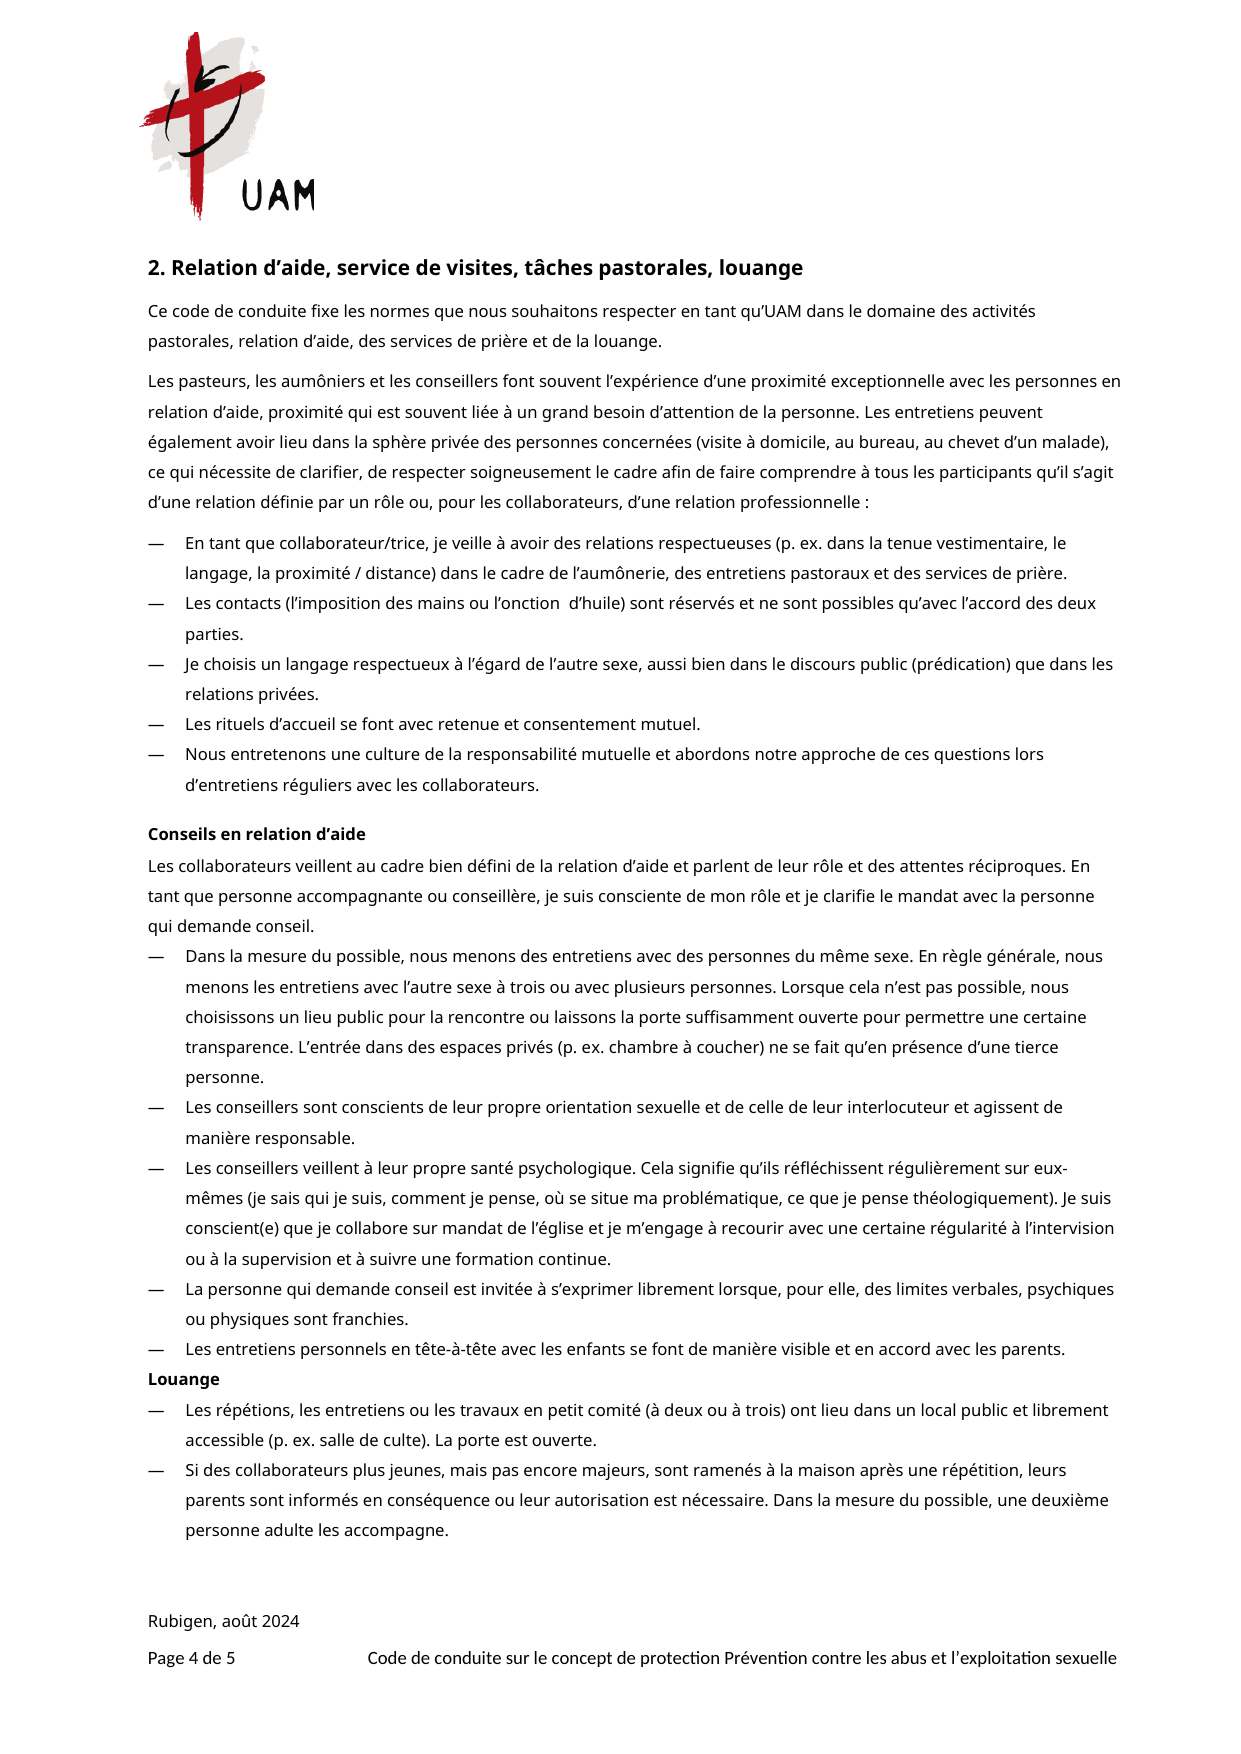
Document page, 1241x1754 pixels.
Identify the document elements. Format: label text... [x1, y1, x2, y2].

list Les rituels d’accueil se font avec retenue et consentement mutuel. [148, 705, 1122, 735]
list Si des collaborateurs plus jeunes, mais pas encore majeurs, sont ramenés à la maison après une répétition, leurs parents sont informés en conséquence ou leur autorisation est nécessaire. Dans la mesure du possible, une deuxième personne adulte les accompagne. [148, 1451, 1122, 1542]
list En tant que collaborateur/trice, je veille à avoir des relations respectueuses (p. ex. dans la tenue vestimentaire, le langage, la proximité / distance) dans le cadre de l’aumônerie, des entretiens pastoraux et des services de prière. [148, 524, 1122, 584]
list Les conseillers veillent à leur propre santé psychologique. Cela signifie qu’ils réfléchissent régulièrement sur eux-mêmes (je sais qui je suis, comment je pense, où se situe ma problématique, ce que je pense théologiquement). Je suis conscient(e) que je collabore sur mandat de l’église et je m’engage à recourir avec une certaine régularité à l’intervision ou à la supervision et à suivre une formation continue. [148, 1149, 1122, 1270]
text Rubigen, août 2024 [148, 1602, 1122, 1632]
text Louange [148, 1360, 1122, 1391]
list Je choisis un langage respectueux à l’égard de l’autre sexe, aussi bien dans le discours public (prédication) que dans les relations privées. [148, 645, 1122, 705]
subtitle 2. Relation d’aide, service de visites, tâches pastorales, louange [148, 251, 1122, 281]
list Les entretiens personnels en tête-à-tête avec les enfants se font de manière visible et en accord avec les parents. [148, 1330, 1122, 1360]
list Nous entretenons une culture de la responsabilité mutuelle et abordons notre approche de ces questions lors d’entretiens réguliers avec les collaborateurs. [148, 735, 1122, 796]
list Les contacts (l’imposition des mains ou l’onction d’huile) sont réservés et ne sont possibles qu’avec l’accord des deux parties. [148, 584, 1122, 645]
list La personne qui demande conseil est invitée à s’exprimer librement lorsque, pour elle, des limites verbales, psychiques ou physiques sont franchies. [148, 1270, 1122, 1330]
list Dans la mesure du possible, nous menons des entretiens avec des personnes du même sexe. En règle générale, nous menons les entretiens avec l’autre sexe à trois ou avec plusieurs personnes. Lorsque cela n’est pas possible, nous choisissons un lieu public pour la rencontre ou laissons la porte suffisamment ouverte pour permettre une certaine transparence. L’entrée dans des espaces privés (p. ex. chambre à coucher) ne se fait qu’en présence d’une tierce personne. [148, 937, 1122, 1088]
picture [139, 32, 314, 221]
list Les conseillers sont conscients de leur propre orientation sexuelle et de celle de leur interlocuteur et agissent de manière responsable. [148, 1088, 1122, 1149]
text Ce code de conduite fixe les normes que nous souhaitons respecter en tant qu’UAM dans le domaine des activités pastorales, relation d’aide, des services de prière et de la louange. [148, 292, 1122, 352]
list Les répétions, les entretiens ou les travaux en petit comité (à deux ou à trois) ont lieu dans un local public et librement accessible (p. ex. salle de culte). La porte est ouverte. [148, 1391, 1122, 1451]
text Les pasteurs, les aumôniers et les conseillers font souvent l’expérience d’une proximité exceptionnelle avec les personnes en relation d’aide, proximité qui est souvent liée à un grand besoin d’attention de la personne. Les entretiens peuvent également avoir lieu dans la sphère privée des personnes concernées (visite à domicile, au bureau, au chevet d’un malade), ce qui nécessite de clarifier, de respecter soigneusement le cadre afin de faire comprendre à tous les participants qu’il s’agit d’une relation définie par un rôle ou, pour les collaborateurs, d’une relation professionnelle : [148, 362, 1122, 513]
subtitle Conseils en relation d’aide [148, 817, 1122, 847]
text Les collaborateurs veillent au cadre bien défini de la relation d’aide et parlent de leur rôle et des attentes réciproques. En tant que personne accompagnante ou conseillère, je suis consciente de mon rôle et je clarifie le mandat avec la personne qui demande conseil. [148, 847, 1122, 937]
